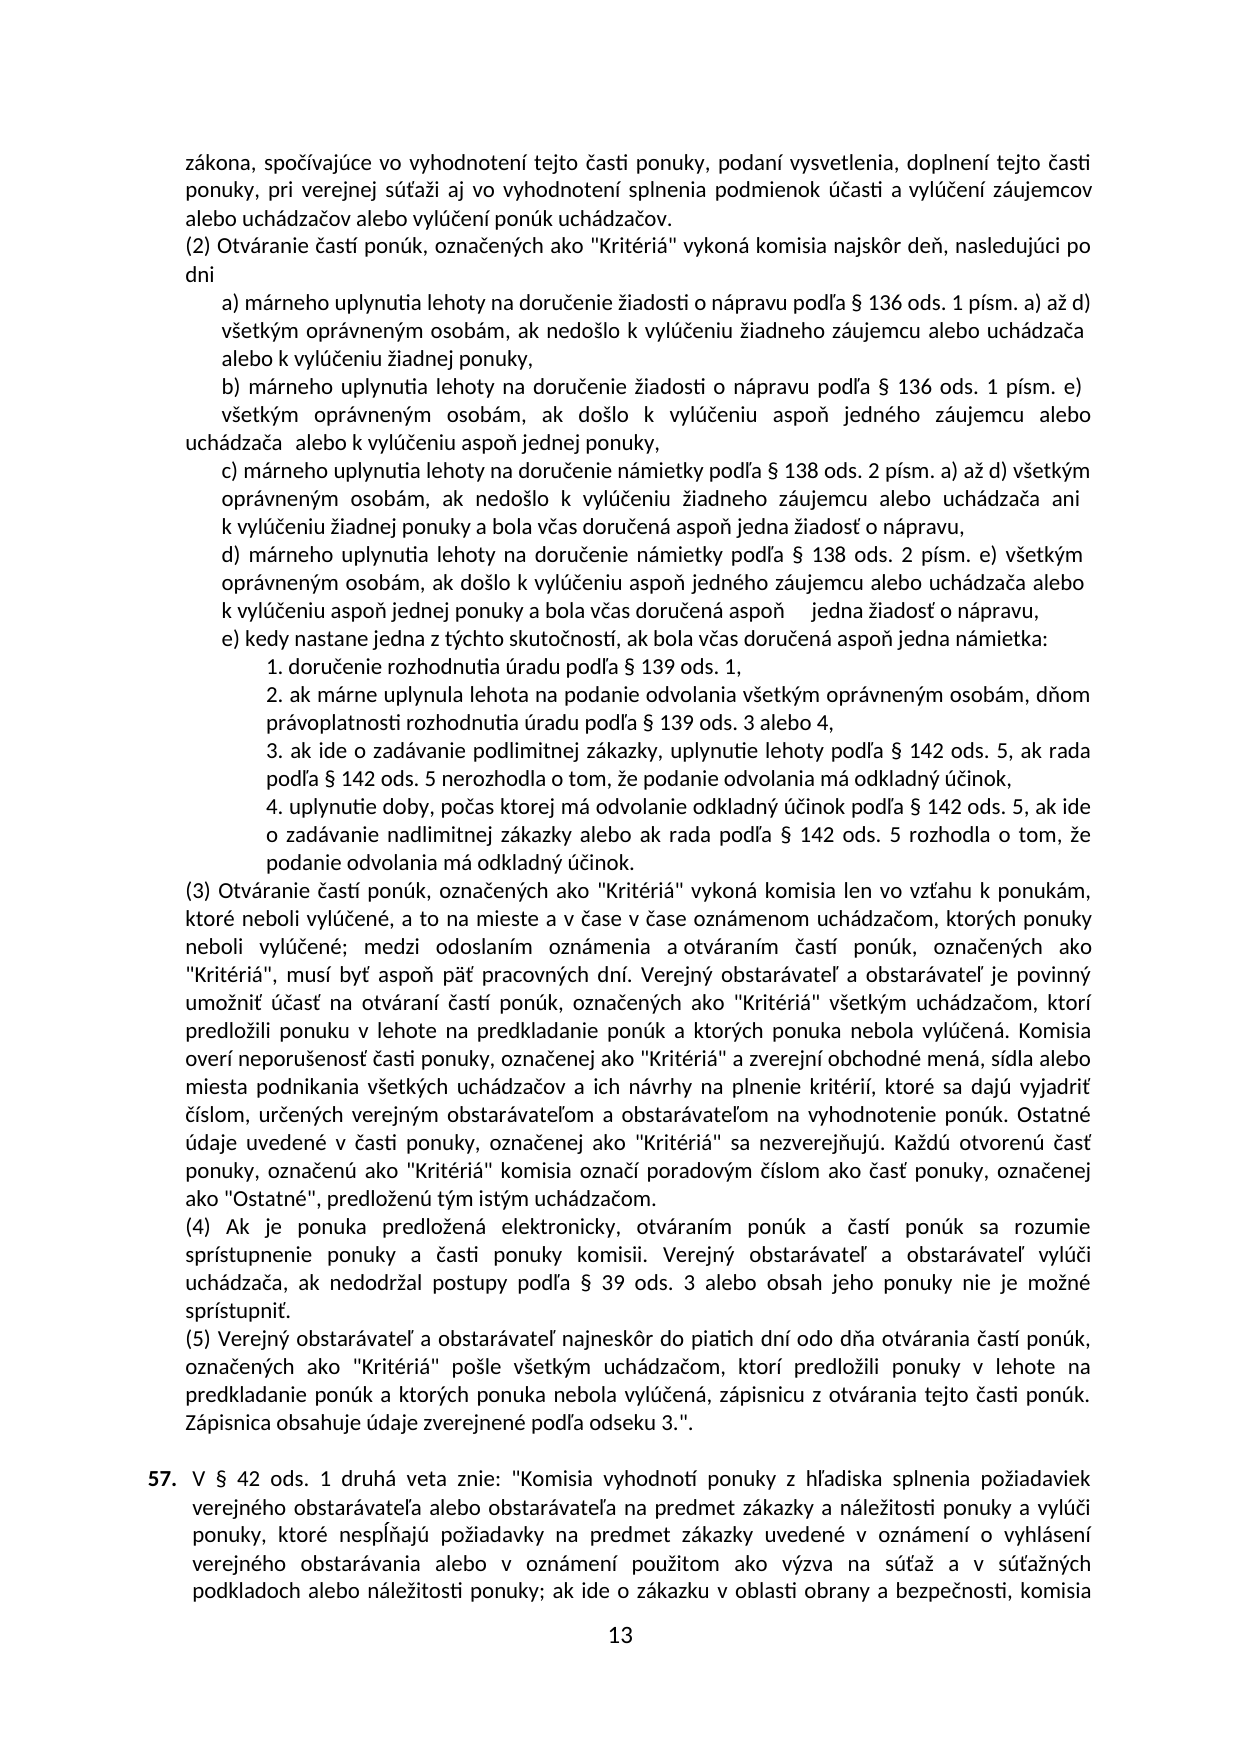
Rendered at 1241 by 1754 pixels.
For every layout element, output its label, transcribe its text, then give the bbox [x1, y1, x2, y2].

text 4. uplynutie doby, počas ktorej má odvolanie odkladný účinok podľa § 142 ods. 5, ak ide o zadávanie nadlimitnej zákazky alebo ak rada podľa § 142 ods. 5 rozhodla o tom, že podanie odvolania má odkladný účinok. [236, 792, 1093, 876]
text a) márneho uplynutia lehoty na doručenie žiadosti o nápravu podľa § 136 ods. 1 písm. a) až d) všetkým oprávneným osobám, ak nedošlo k vylúčeniu žiadneho záujemcu alebo uchádzača alebo k vylúčeniu žiadnej ponuky, [185, 288, 1093, 372]
text 3. ak ide o zadávanie podlimitnej zákazky, uplynutie lehoty podľa § 142 ods. 5, ak rada podľa § 142 ods. 5 nerozhodla o tom, že podanie odvolania má odkladný účinok, [236, 736, 1093, 792]
text 2. ak márne uplynula lehota na podanie odvolania všetkým oprávneným osobám, dňom právoplatnosti rozhodnutia úradu podľa § 139 ods. 3 alebo 4, [236, 680, 1093, 736]
text 1. doručenie rozhodnutia úradu podľa § 139 ods. 1, [236, 652, 1093, 680]
text (5) Verejný obstarávateľ a obstarávateľ najneskôr do piatich dní odo dňa otvárania častí ponúk, označených ako "Kritériá" pošle všetkým uchádzačom, ktorí predložili ponuky v lehote na predkladanie ponúk a ktorých ponuka nebola vylúčená, zápisnicu z otvárania tejto časti ponúk. Zápisnica obsahuje údaje zverejnené podľa odseku 3.". [185, 1324, 1093, 1437]
text b) márneho uplynutia lehoty na doručenie žiadosti o nápravu podľa § 136 ods. 1 písm. e) všetkým oprávneným osobám, ak došlo k vylúčeniu aspoň jedného záujemcu alebo uchádzača alebo k vylúčeniu aspoň jednej ponuky, [185, 372, 1093, 456]
text (4) Ak je ponuka predložená elektronicky, otváraním ponúk a častí ponúk sa rozumie sprístupnenie ponuky a časti ponuky komisii. Verejný obstarávateľ a obstarávateľ vylúči uchádzača, ak nedodržal postupy podľa § 39 ods. 3 alebo obsah jeho ponuky nie je možné sprístupniť. [185, 1212, 1093, 1324]
text d) márneho uplynutia lehoty na doručenie námietky podľa § 138 ods. 2 písm. e) všetkým oprávneným osobám, ak došlo k vylúčeniu aspoň jedného záujemcu alebo uchádzača alebo k vylúčeniu aspoň jednej ponuky a bola včas doručená aspoň jedna žiadosť o nápravu, [185, 540, 1093, 624]
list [148, 1464, 1093, 1605]
text e) kedy nastane jedna z týchto skutočností, ak bola včas doručená aspoň jedna námietka: [185, 624, 1093, 652]
text c) márneho uplynutia lehoty na doručenie námietky podľa § 138 ods. 2 písm. a) až d) všetkým oprávneným osobám, ak nedošlo k vylúčeniu žiadneho záujemcu alebo uchádzača ani k vylúčeniu žiadnej ponuky a bola včas doručená aspoň jedna žiadosť o nápravu, [185, 456, 1093, 540]
text (2) Otváranie častí ponúk, označených ako "Kritériá" vykoná komisia najskôr deň, nasledujúci po dni [185, 232, 1093, 288]
text (3) Otváranie častí ponúk, označených ako "Kritériá" vykoná komisia len vo vzťahu k ponukám, ktoré neboli vylúčené, a to na mieste a v čase v čase oznámenom uchádzačom, ktorých ponuky neboli vylúčené; medzi odoslaním oznámenia a otváraním častí ponúk, označených ako "Kritériá", musí byť aspoň päť pracovných dní. Verejný obstarávateľ a obstarávateľ je povinný umožniť účasť na otváraní častí ponúk, označených ako "Kritériá" všetkým uchádzačom, ktorí predložili ponuku v lehote na predkladanie ponúk a ktorých ponuka nebola vylúčená. Komisia overí neporušenosť časti ponuky, označenej ako "Kritériá" a zverejní obchodné mená, sídla alebo miesta podnikania všetkých uchádzačov a ich návrhy na plnenie kritérií, ktoré sa dajú vyjadriť číslom, určených verejným obstarávateľom a obstarávateľom na vyhodnotenie ponúk. Ostatné údaje uvedené v časti ponuky, označenej ako "Kritériá" sa nezverejňujú. Každú otvorenú časť ponuky, označenú ako "Kritériá" komisia označí poradovým číslom ako časť ponuky, označenej ako "Ostatné", predloženú tým istým uchádzačom. [185, 876, 1093, 1212]
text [185, 148, 1093, 232]
